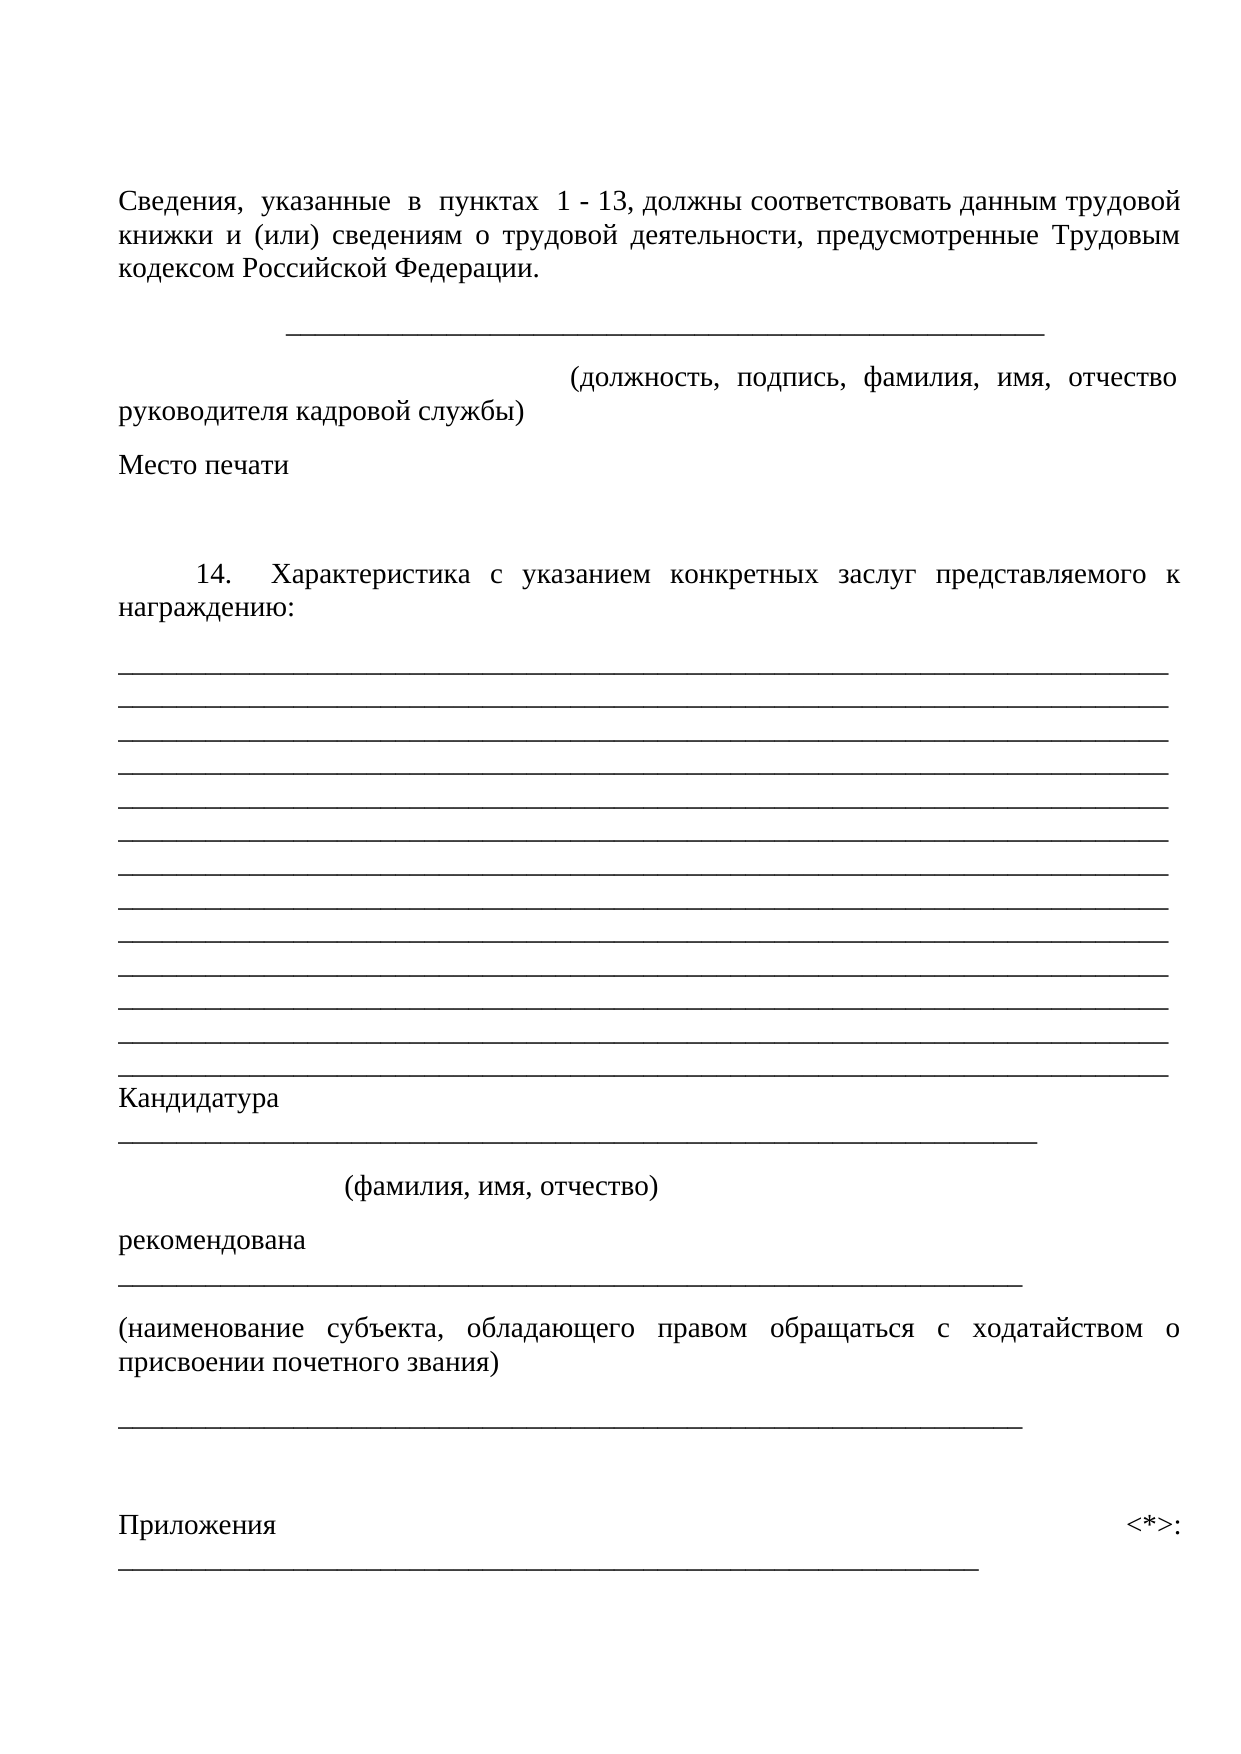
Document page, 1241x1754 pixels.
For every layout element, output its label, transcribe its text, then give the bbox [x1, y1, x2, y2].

text ____________________________________________________ [118, 305, 1181, 338]
text Приложения <*>: ___________________________________________________________ [118, 1507, 1181, 1574]
text ________________________________________________________________________ [118, 1013, 1181, 1046]
text ________________________________________________________________________ [118, 744, 1181, 778]
text ________________________________________________________________________ [118, 711, 1181, 744]
text Место печати [118, 447, 1181, 481]
text ________________________________________________________________________ [118, 979, 1181, 1013]
text ________________________________________________________________________ [118, 1046, 1181, 1080]
text (фамилия, имя, отчество) [118, 1168, 1181, 1201]
text рекомендована ______________________________________________________________ [118, 1222, 1181, 1289]
text ________________________________________________________________________ [118, 912, 1181, 946]
text ______________________________________________________________ [118, 1398, 1181, 1432]
text ________________________________________________________________________ [118, 845, 1181, 879]
text 14. Характеристика с указанием конкретных заслуг представляемого к награждению: [118, 556, 1181, 623]
text ________________________________________________________________________ [118, 946, 1181, 979]
text ________________________________________________________________________ [118, 812, 1181, 845]
text ________________________________________________________________________ [118, 677, 1181, 711]
text (наименование субъекта, обладающего правом обращаться с ходатайством о присвоении почетного звания) [118, 1310, 1181, 1377]
text ________________________________________________________________________ [118, 879, 1181, 912]
text ________________________________________________________________________ [118, 778, 1181, 812]
text Сведения, указанные в пунктах 1 - 13, должны соответствовать данным трудовой книжки и (или) сведениям о трудовой деятельности, предусмотренные Трудовым кодексом Российской Федерации. [118, 183, 1181, 284]
text (должность, подпись, фамилия, имя, отчество руководителя кадровой службы) [118, 359, 1181, 426]
text Кандидатура _______________________________________________________________ [118, 1080, 1181, 1147]
text ________________________________________________________________________ [118, 644, 1181, 677]
